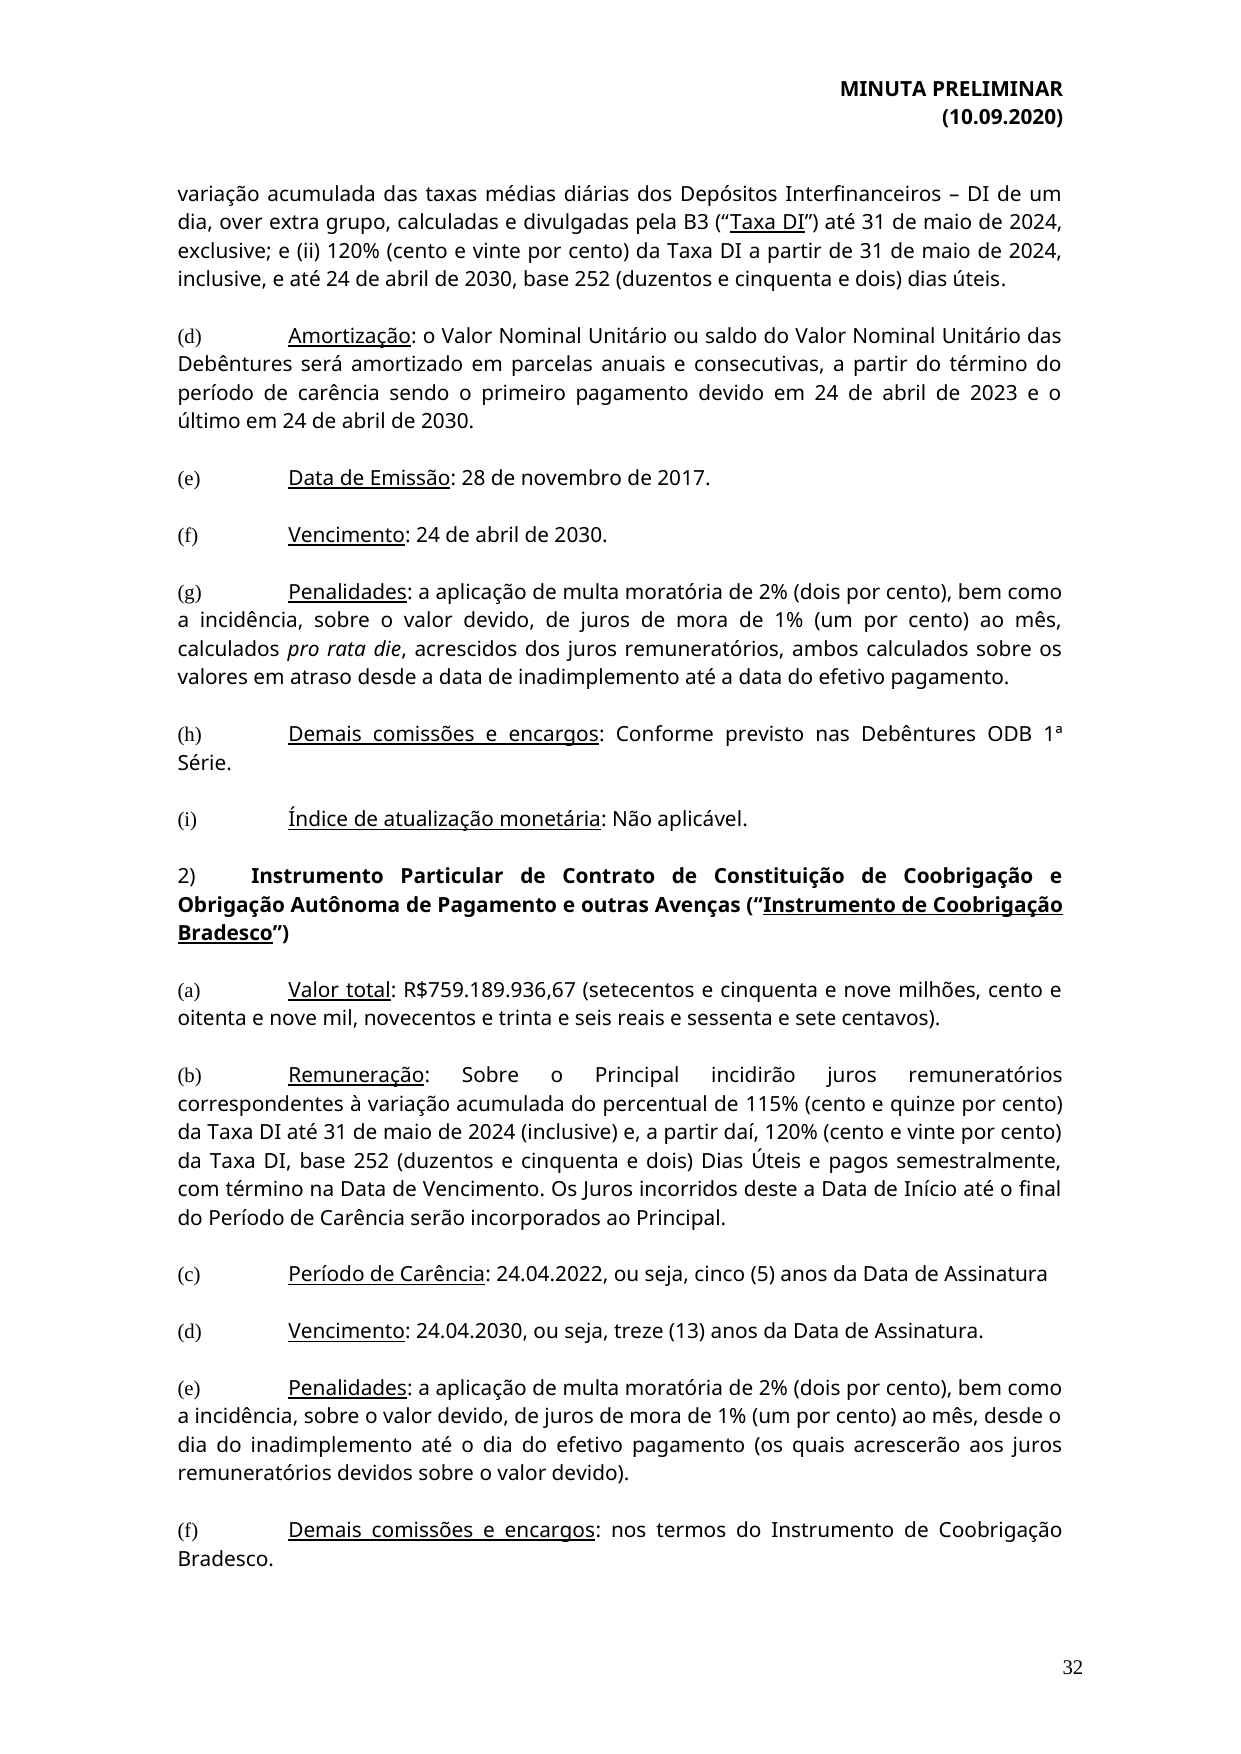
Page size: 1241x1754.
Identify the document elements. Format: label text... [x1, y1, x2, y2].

list Penalidades: a aplicação de multa moratória de 2% (dois por cento), bem como a incidência, sobre o valor devido, de juros de mora de 1% (um por cento) ao mês, desde o dia do inadimplemento até o dia do efetivo pagamento (os quais acrescerão aos juros remuneratórios devidos sobre o valor devido). [177, 1373, 1063, 1487]
list Índice de atualização monetária: Não aplicável. [177, 804, 1063, 833]
list Instrumento Particular de Contrato de Constituição de Coobrigação e Obrigação Autônoma de Pagamento e outras Avenças (“Instrumento de Coobrigação Bradesco”) [177, 861, 1063, 947]
list Amortização: o Valor Nominal Unitário ou saldo do Valor Nominal Unitário das Debêntures será amortizado em parcelas anuais e consecutivas, a partir do término do período de carência sendo o primeiro pagamento devido em 24 de abril de 2023 e o último em 24 de abril de 2030. [177, 321, 1063, 435]
list Remuneração: Sobre o Principal incidirão juros remuneratórios correspondentes à variação acumulada do percentual de 115% (cento e quinze por cento) da Taxa DI até 31 de maio de 2024 (inclusive) e, a partir daí, 120% (cento e vinte por cento) da Taxa DI, base 252 (duzentos e cinquenta e dois) Dias Úteis e pagos semestralmente, com término na Data de Vencimento. Os Juros incorridos deste a Data de Início até o final do Período de Carência serão incorporados ao Principal. [177, 1060, 1063, 1231]
list Demais comissões e encargos: nos termos do Instrumento de Coobrigação Bradesco. [177, 1515, 1063, 1572]
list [177, 179, 1063, 293]
list Penalidades: a aplicação de multa moratória de 2% (dois por cento), bem como a incidência, sobre o valor devido, de juros de mora de 1% (um por cento) ao mês, calculados pro rata die, acrescidos dos juros remuneratórios, ambos calculados sobre os valores em atraso desde a data de inadimplemento até a data do efetivo pagamento. [177, 577, 1063, 691]
list Valor total: R$759.189.936,67 (setecentos e cinquenta e nove milhões, cento e oitenta e nove mil, novecentos e trinta e seis reais e sessenta e sete centavos). [177, 975, 1063, 1032]
list Demais comissões e encargos: Conforme previsto nas Debêntures ODB 1ª Série. [177, 719, 1063, 776]
list Vencimento: 24.04.2030, ou seja, treze (13) anos da Data de Assinatura. [177, 1316, 1063, 1345]
list Vencimento: 24 de abril de 2030. [177, 520, 1063, 548]
list Data de Emissão: 28 de novembro de 2017. [177, 463, 1063, 492]
list Período de Carência: 24.04.2022, ou seja, cinco (5) anos da Data de Assinatura [177, 1259, 1063, 1288]
